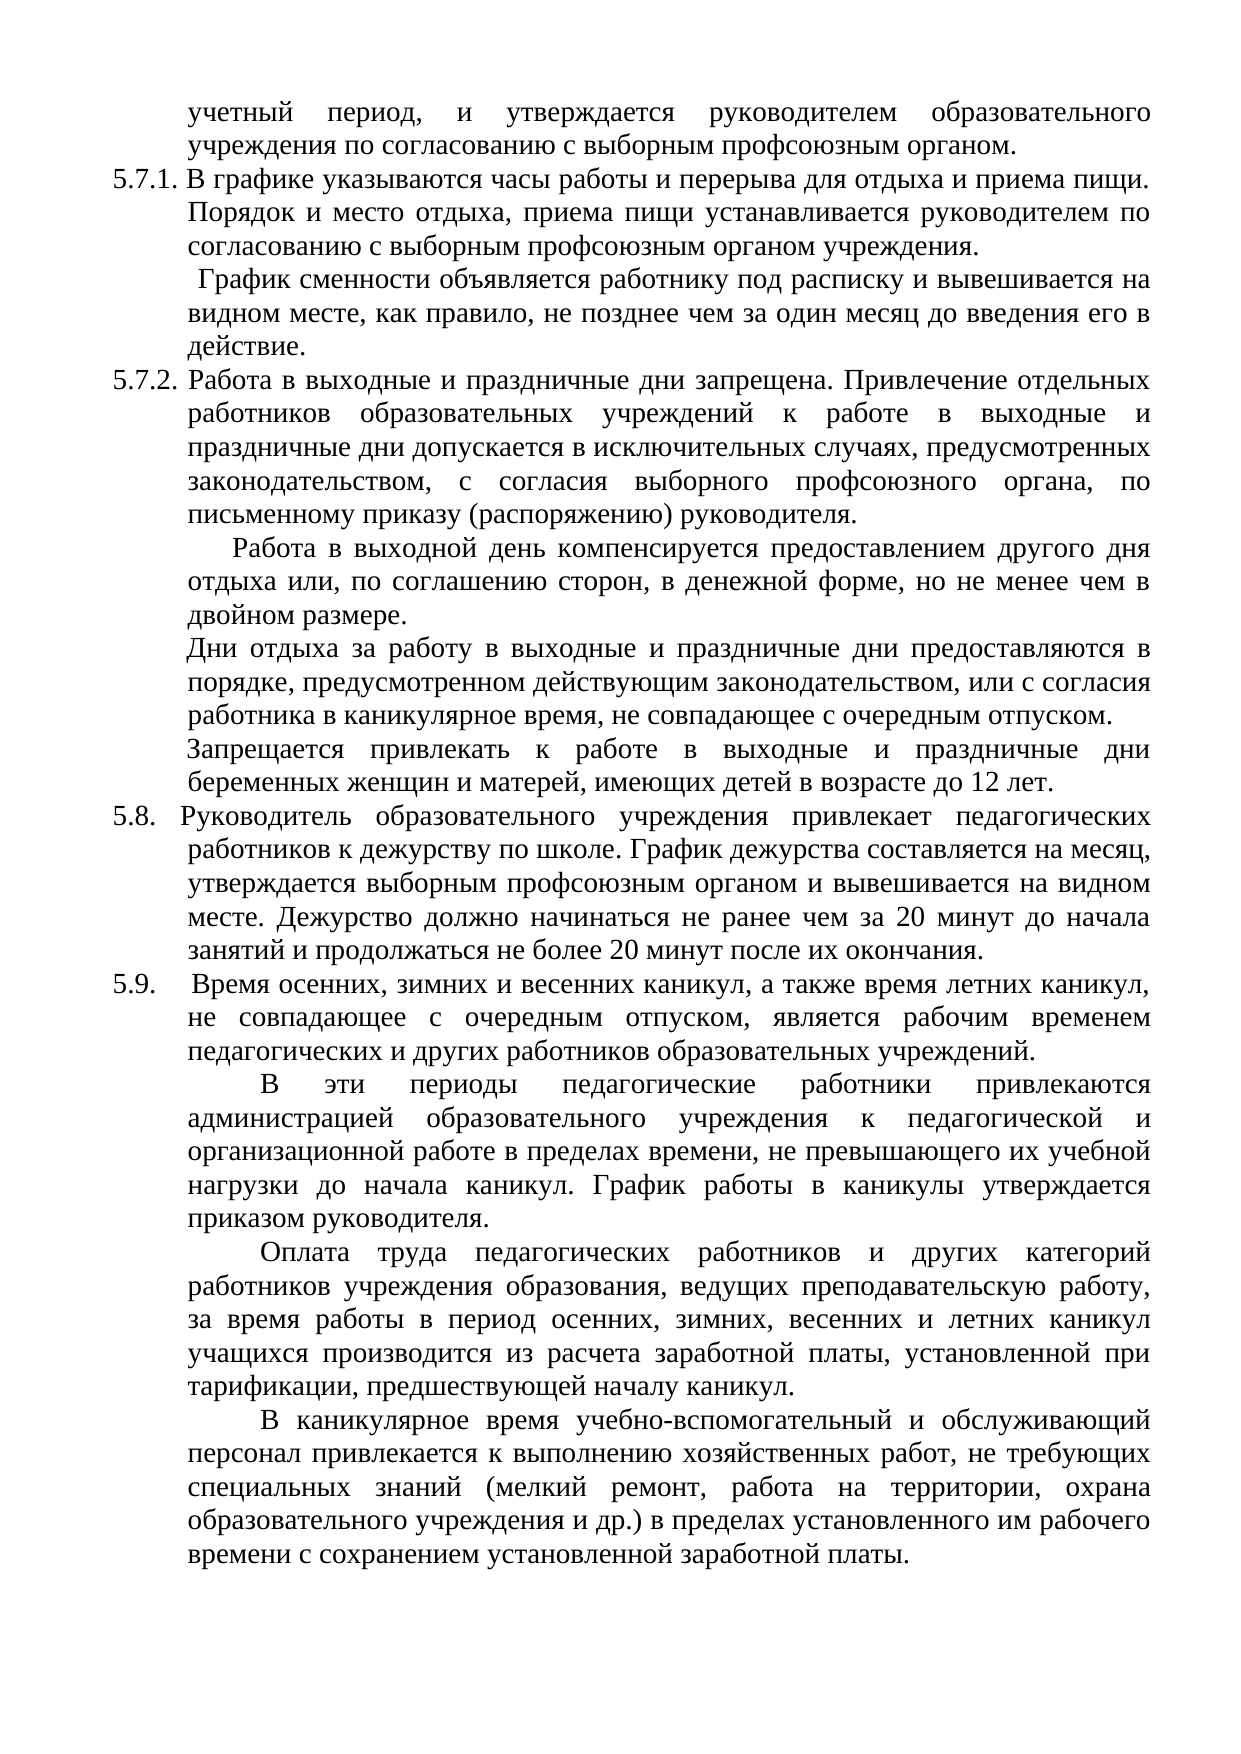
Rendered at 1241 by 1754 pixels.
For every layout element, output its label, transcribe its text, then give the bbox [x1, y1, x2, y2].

text Дни отдыха за работу в выходные и праздничные дни предоставляются в порядке, предусмотренном действующим законодательством, или с согласия работника в каникулярное время, не совпадающее с очередным отпуском. [186, 630, 1152, 731]
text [112, 94, 1152, 161]
text Работа в выходной день компенсируется предоставлением другого дня отдыха или, по соглашению сторон, в денежной форме, но не менее чем в двойном размере. [112, 530, 1152, 630]
text 5.9. Время осенних, зимних и весенних каникул, а также время летних каникул, не совпадающее с очередным отпуском, является рабочим временем педагогических и других работников образовательных учреждений. [112, 966, 1152, 1066]
text 5.7.1. В графике указываются часы работы и перерыва для отдыха и приема пищи. Порядок и место отдыха, приема пищи устанавливается руководителем по согласованию с выборным профсоюзным органом учреждения. [112, 161, 1152, 261]
text В каникулярное время учебно-вспомогательный и обслуживающий персонал привлекается к выполнению хозяйственных работ, не требующих специальных знаний (мелкий ремонт, работа на территории, охрана образовательного учреждения и др.) в пределах установленного им рабочего времени с сохранением установленной заработной платы. [187, 1402, 1152, 1569]
text 5.7.2. Работа в выходные и праздничные дни запрещена. Привлечение отдельных работников образовательных учреждений к работе в выходные и праздничные дни допускается в исключительных случаях, предусмотренных законодательством, с согласия выборного профсоюзного органа, по письменному приказу (распоряжению) руководителя. [112, 362, 1152, 530]
text Оплата труда педагогических работников и других категорий работников учреждения образования, ведущих преподавательскую работу, за время работы в период осенних, зимних, весенних и летних каникул учащихся производится из расчета заработной платы, установленной при тарификации, предшествующей началу каникул. [187, 1234, 1152, 1402]
text График сменности объявляется работнику под расписку и вывешивается на видном месте, как правило, не позднее чем за один месяц до введения его в действие. [112, 261, 1152, 362]
text В эти периоды педагогические работники привлекаются администрацией образовательного учреждения к педагогической и организационной работе в пределах времени, не превышающего их учебной нагрузки до начала каникул. График работы в каникулы утверждается приказом руководителя. [187, 1066, 1152, 1234]
text Запрещается привлекать к работе в выходные и праздничные дни беременных женщин и матерей, имеющих детей в возрасте до 12 лет. [186, 731, 1152, 798]
text 5.8. Руководитель образовательного учреждения привлекает педагогических работников к дежурству по школе. График дежурства составляется на месяц, утверждается выборным профсоюзным органом и вывешивается на видном месте. Дежурство должно начинаться не ранее чем за 20 минут до начала занятий и продолжаться не более 20 минут после их окончания. [112, 798, 1152, 966]
